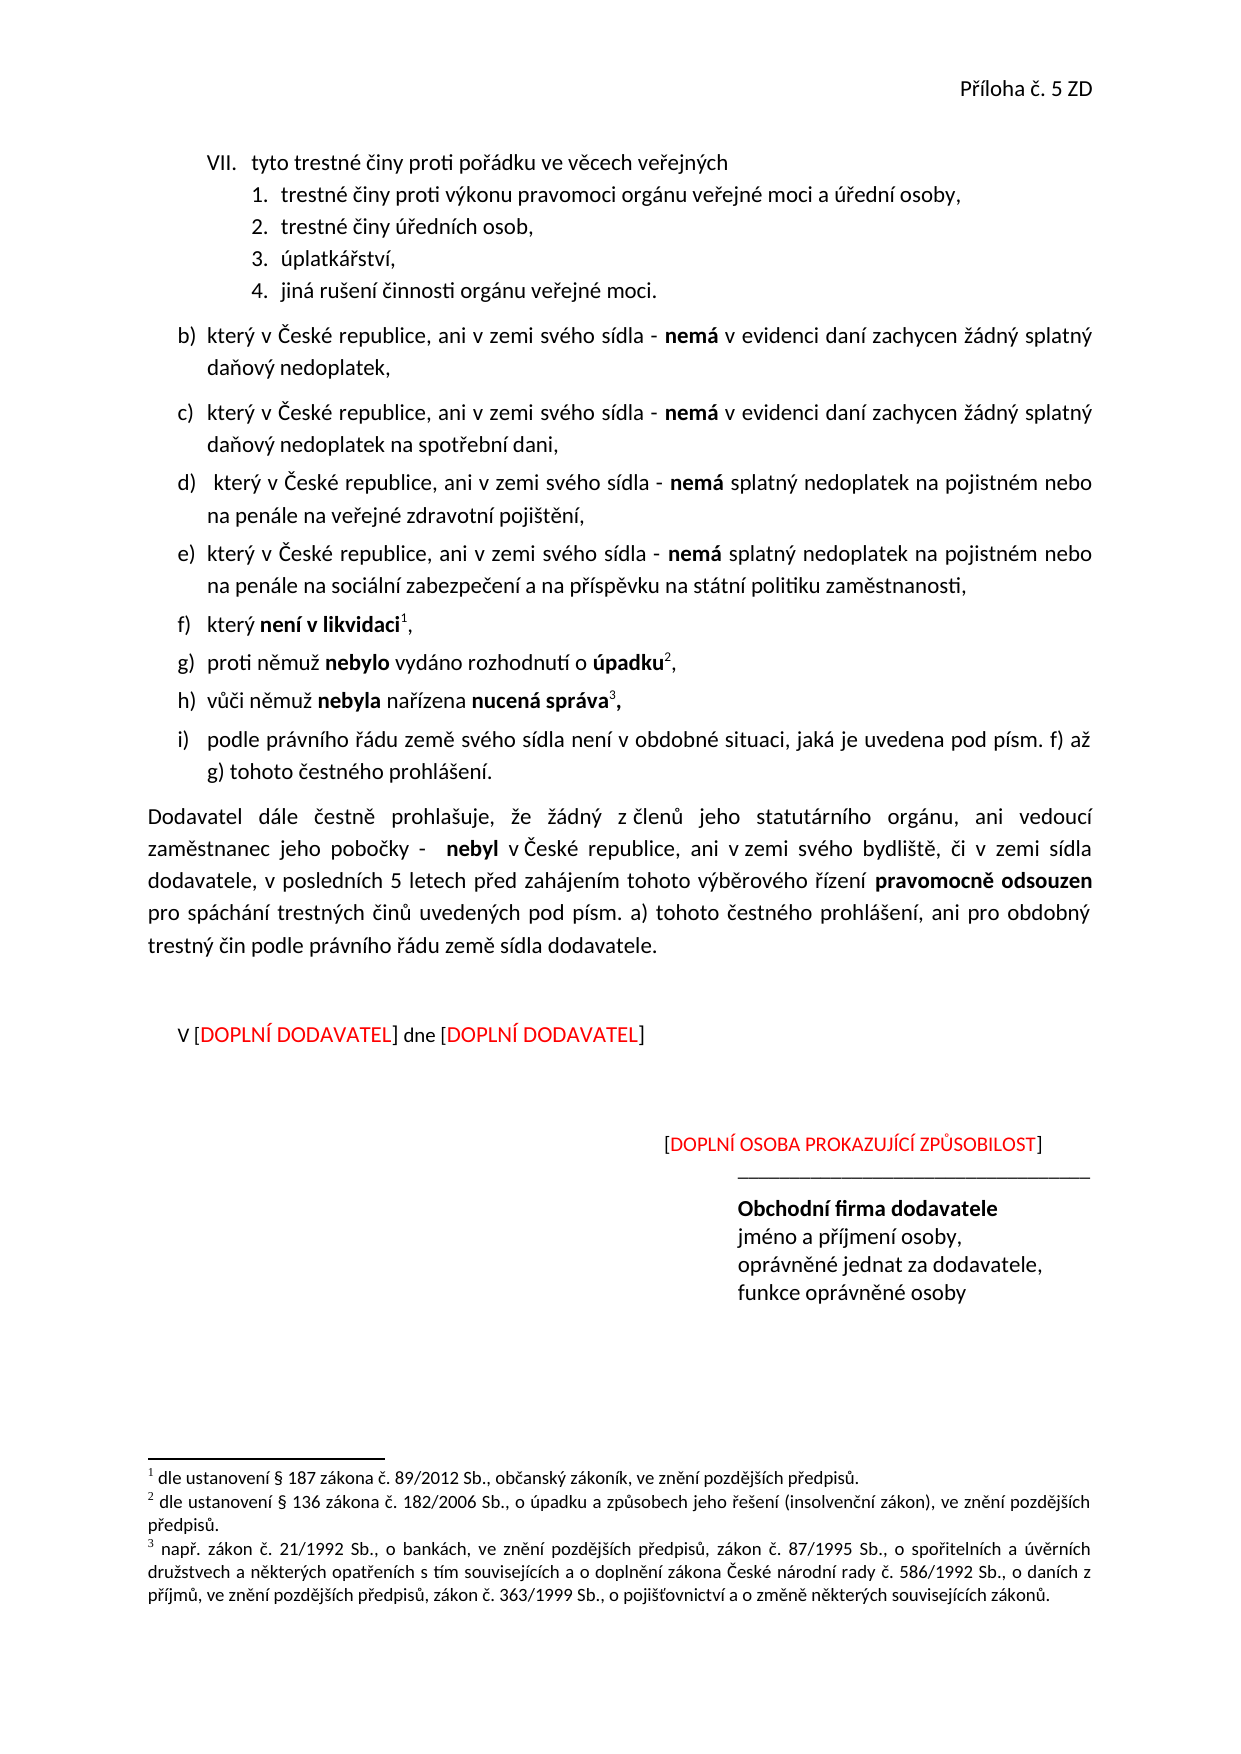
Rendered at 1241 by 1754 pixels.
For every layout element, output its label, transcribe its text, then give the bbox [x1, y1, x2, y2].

list který není v likvidaci, [177, 610, 1093, 638]
list který v České republice, ani v zemi svého sídla - nemá v evidenci daní zachycen žádný splatný daňový nedoplatek, [177, 321, 1093, 381]
text Obchodní firma dodavatele [148, 1194, 1093, 1222]
text jméno a příjmení osoby, [738, 1222, 1093, 1250]
text oprávněné jednat za dodavatele, [738, 1250, 1093, 1278]
text __________________________________ [148, 1156, 1093, 1182]
list trestné činy proti výkonu pravomoci orgánu veřejné moci a úřední osoby, [251, 180, 1093, 208]
list který v České republice, ani v zemi svého sídla - nemá v evidenci daní zachycen žádný splatný daňový nedoplatek na spotřební dani, [177, 398, 1093, 458]
list jiná rušení činnosti orgánu veřejné moci. [251, 276, 1093, 304]
list proti němuž nebylo vydáno rozhodnutí o úpadku, [177, 648, 1093, 676]
text [doplní osoba prokazující způsobilost] [177, 1131, 1093, 1156]
text Dodavatel dále čestně prohlašuje, že žádný z členů jeho statutárního orgánu, ani vedoucí zaměstnanec jeho pobočky - nebyl v České republice, ani v zemi svého bydliště, či v zemi sídla dodavatele, v posledních 5 letech před zahájením tohoto výběrového řízení pravomocně odsouzen pro spáchání trestných činů uvedených pod písm. a) tohoto čestného prohlášení, ani pro obdobný trestný čin podle právního řádu země sídla dodavatele. [148, 802, 1093, 959]
text V [doplní dodavatel] dne [doplní dodavatel] [177, 1020, 1093, 1073]
list který v České republice, ani v zemi svého sídla - nemá splatný nedoplatek na pojistném nebo na penále na sociální zabezpečení a na příspěvku na státní politiku zaměstnanosti, [177, 539, 1093, 599]
list podle právního řádu země svého sídla není v obdobné situaci, jaká je uvedena pod písm. f) až g) tohoto čestného prohlášení. [177, 725, 1093, 785]
text funkce oprávněné osoby [738, 1278, 1093, 1306]
list který v České republice, ani v zemi svého sídla - nemá splatný nedoplatek na pojistném nebo na penále na veřejné zdravotní pojištění, [177, 468, 1093, 529]
list trestné činy úředních osob, [251, 212, 1093, 240]
list úplatkářství, [251, 244, 1093, 272]
list tyto trestné činy proti pořádku ve věcech veřejných [207, 148, 1093, 176]
list vůči němuž nebyla nařízena nucená správa, [177, 687, 1093, 715]
